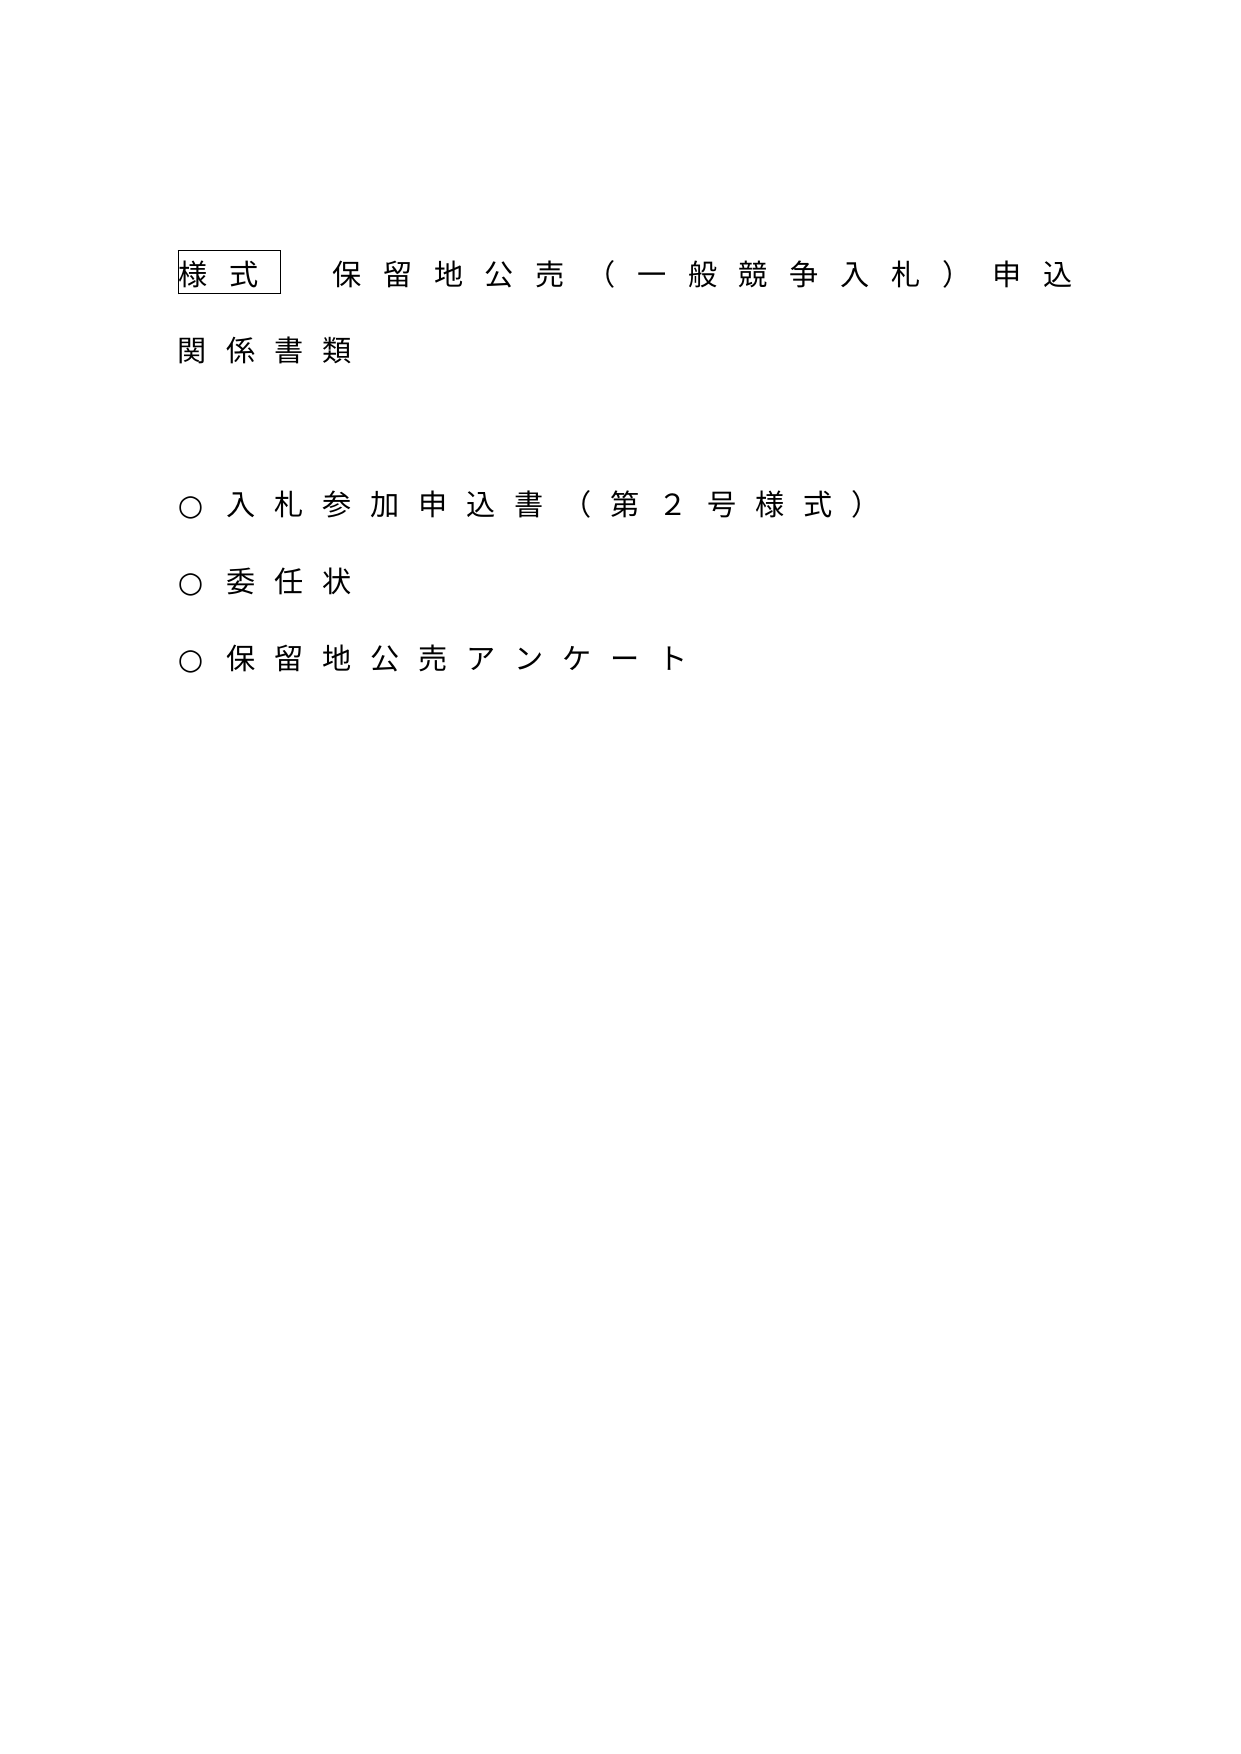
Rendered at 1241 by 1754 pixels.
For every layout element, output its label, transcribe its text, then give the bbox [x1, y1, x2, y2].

text ○委任状 [178, 541, 1092, 618]
text ○入札参加申込書（第２号様式） [178, 464, 1092, 541]
text 様式 保留地公売（一般競争入札）申込関係書類 [178, 234, 1092, 388]
text ○保留地公売アンケート [178, 618, 1092, 695]
